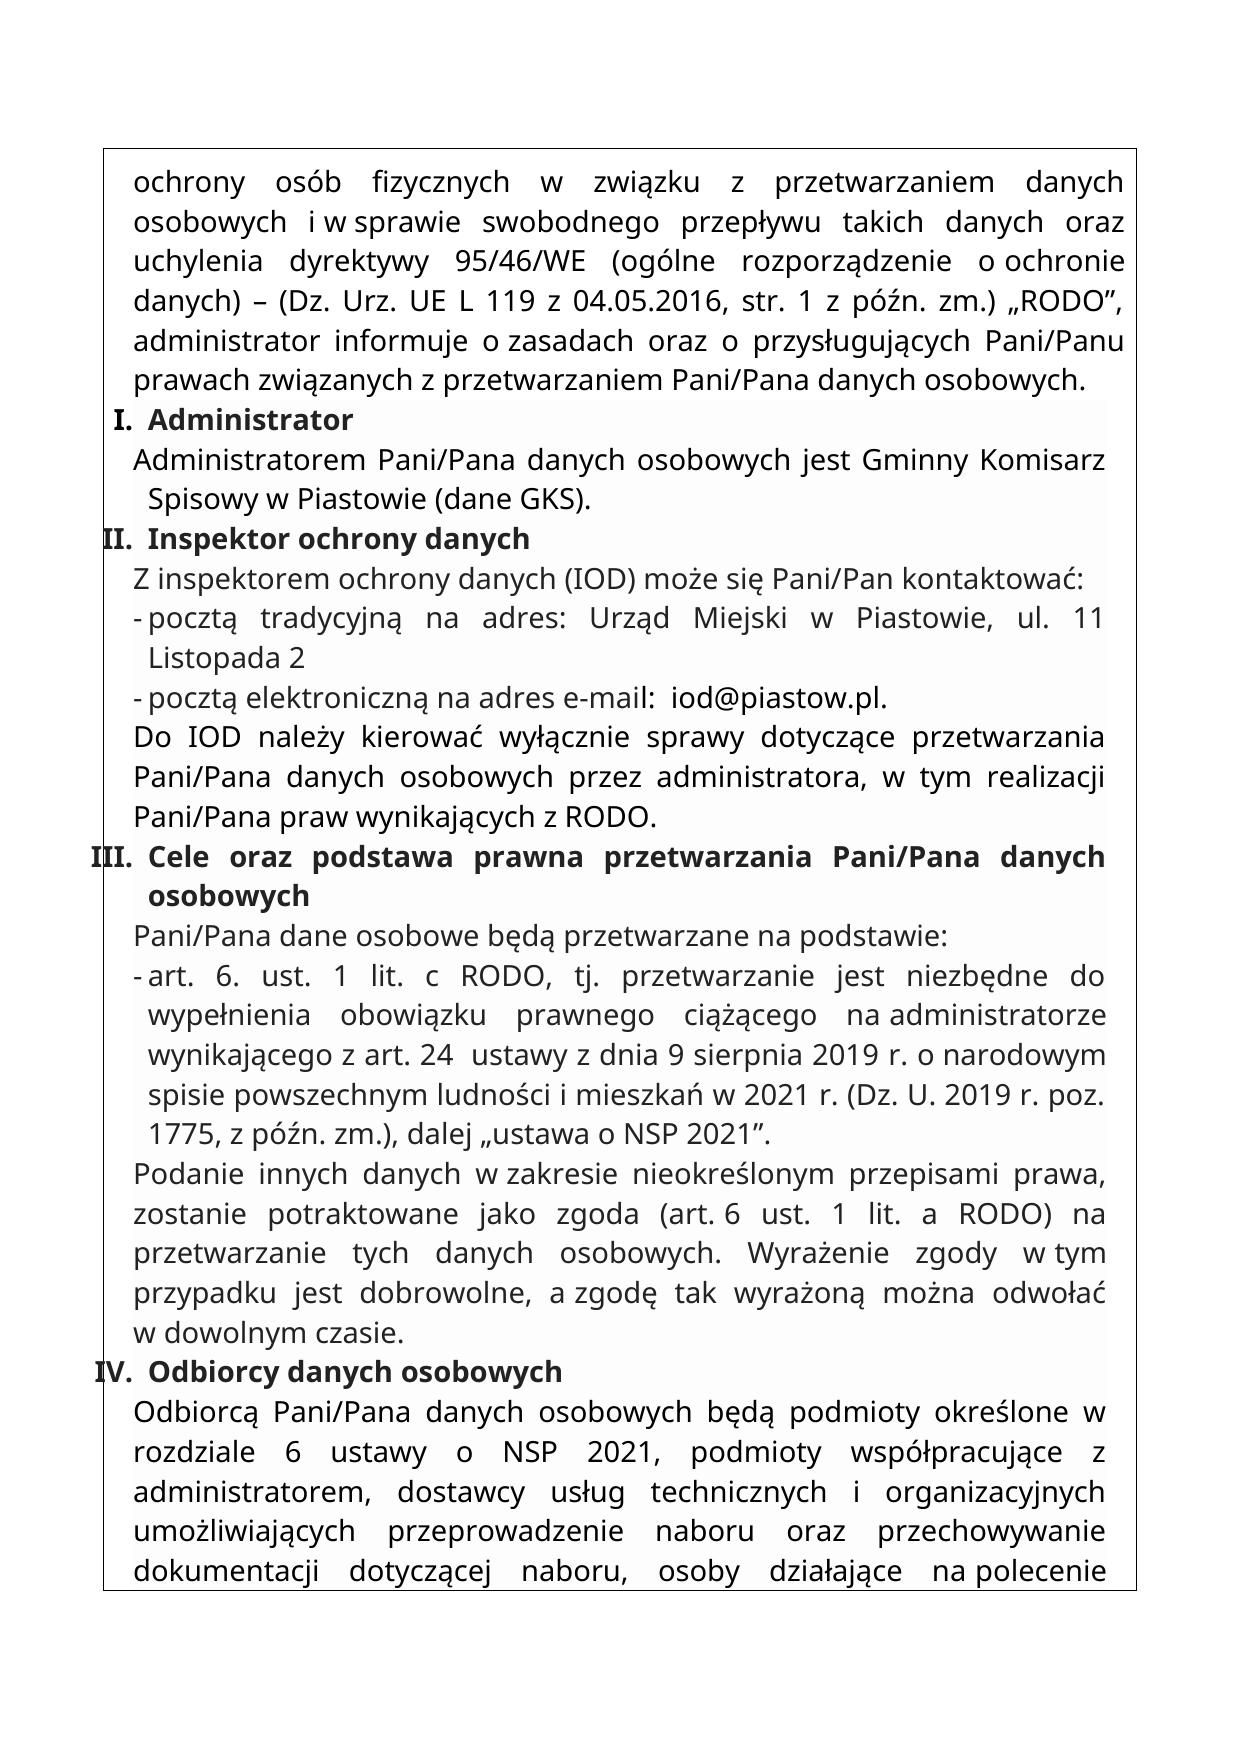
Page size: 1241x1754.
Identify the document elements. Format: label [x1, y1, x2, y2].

table_header [104, 149, 1136, 1590]
